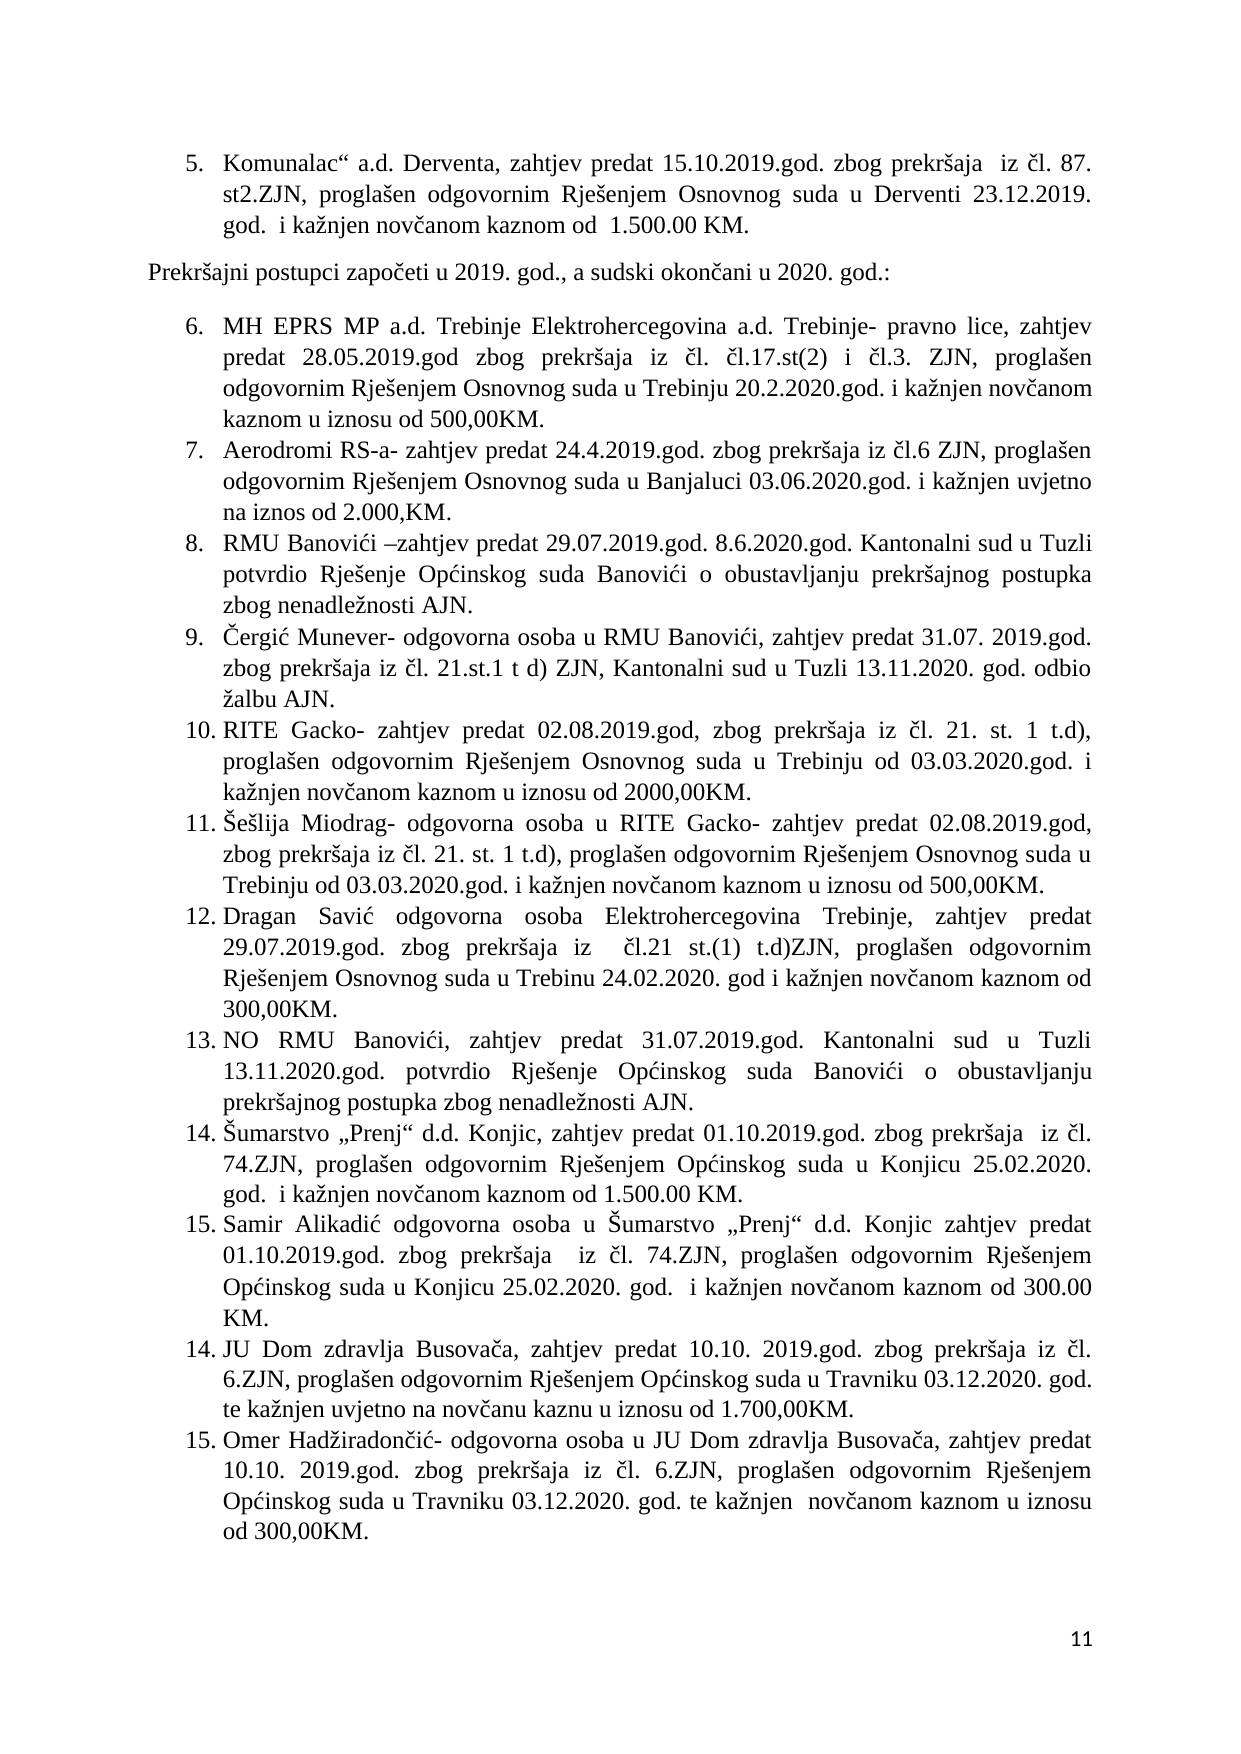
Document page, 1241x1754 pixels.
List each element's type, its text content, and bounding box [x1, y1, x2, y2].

list Komunalac“ a.d. Derventa, zahtjev predat 15.10.2019.god. zbog prekršaja iz čl. 87. st2.ZJN, proglašen odgovornim Rješenjem Osnovnog suda u Derventi 23.12.2019. god. i kažnjen novčanom kaznom od 1.500.00 KM. [185, 148, 1093, 238]
list Šumarstvo „Prenj“ d.d. Konjic, zahtjev predat 01.10.2019.god. zbog prekršaja iz čl. 74.ZJN, proglašen odgovornim Rješenjem Općinskog suda u Konjicu 25.02.2020. god. i kažnjen novčanom kaznom od 1.500.00 KM. [185, 1118, 1093, 1208]
list Šešlija Miodrag- odgovorna osoba u RITE Gacko- zahtjev predat 02.08.2019.god, zbog prekršaja iz čl. 21. st. 1 t.d), proglašen odgovornim Rješenjem Osnovnog suda u Trebinju od 03.03.2020.god. i kažnjen novčanom kaznom u iznosu od 500,00KM. [185, 808, 1093, 899]
text Prekršajni postupci započeti u 2019. god., a sudski okončani u 2020. god.: [148, 257, 1093, 286]
list NO RMU Banovići, zahtjev predat 31.07.2019.god. Kantonalni sud u Tuzli 13.11.2020.god. potvrdio Rješenje Općinskog suda Banovići o obustavljanju prekršajnog postupka zbog nenadležnosti AJN. [185, 1025, 1093, 1116]
list MH EPRS MP a.d. Trebinje Elektrohercegovina a.d. Trebinje- pravno lice, zahtjev predat 28.05.2019.god zbog prekršaja iz čl. čl.17.st(2) i čl.3. ZJN, proglašen odgovornim Rješenjem Osnovnog suda u Trebinju 20.2.2020.god. i kažnjen novčanom kaznom u iznosu od 500,00KM. [185, 311, 1093, 433]
list Aerodromi RS-a- zahtjev predat 24.4.2019.god. zbog prekršaja iz čl.6 ZJN, proglašen odgovornim Rješenjem Osnovnog suda u Banjaluci 03.06.2020.god. i kažnjen uvjetno na iznos od 2.000,KM. [185, 435, 1093, 526]
list RMU Banovići –zahtjev predat 29.07.2019.god. 8.6.2020.god. Kantonalni sud u Tuzli potvrdio Rješenje Općinskog suda Banovići o obustavljanju prekršajnog postupka zbog nenadležnosti AJN. [185, 528, 1093, 619]
list Samir Alikadić odgovorna osoba u Šumarstvo „Prenj“ d.d. Konjic zahtjev predat 01.10.2019.god. zbog prekršaja iz čl. 74.ZJN, proglašen odgovornim Rješenjem Općinskog suda u Konjicu 25.02.2020. god. i kažnjen novčanom kaznom od 300.00 KM. [185, 1209, 1093, 1331]
list Dragan Savić odgovorna osoba Elektrohercegovina Trebinje, zahtjev predat 29.07.2019.god. zbog prekršaja iz čl.21 st.(1) t.d)ZJN, proglašen odgovornim Rješenjem Osnovnog suda u Trebinu 24.02.2020. god i kažnjen novčanom kaznom od 300,00KM. [185, 901, 1093, 1023]
list Čergić Munever- odgovorna osoba u RMU Banovići, zahtjev predat 31.07. 2019.god. zbog prekršaja iz čl. 21.st.1 t d) ZJN, Kantonalni sud u Tuzli 13.11.2020. god. odbio žalbu AJN. [185, 622, 1093, 712]
list JU Dom zdravlja Busovača, zahtjev predat 10.10. 2019.god. zbog prekršaja iz čl. 6.ZJN, proglašen odgovornim Rješenjem Općinskog suda u Travniku 03.12.2020. god. te kažnjen uvjetno na novčanu kaznu u iznosu od 1.700,00KM. [185, 1334, 1093, 1423]
list Omer Hadžiradončić- odgovorna osoba u JU Dom zdravlja Busovača, zahtjev predat 10.10. 2019.god. zbog prekršaja iz čl. 6.ZJN, proglašen odgovornim Rješenjem Općinskog suda u Travniku 03.12.2020. god. te kažnjen novčanom kaznom u iznosu od 300,00KM. [185, 1425, 1093, 1545]
list RITE Gacko- zahtjev predat 02.08.2019.god, zbog prekršaja iz čl. 21. st. 1 t.d), proglašen odgovornim Rješenjem Osnovnog suda u Trebinju od 03.03.2020.god. i kažnjen novčanom kaznom u iznosu od 2000,00KM. [185, 715, 1093, 806]
